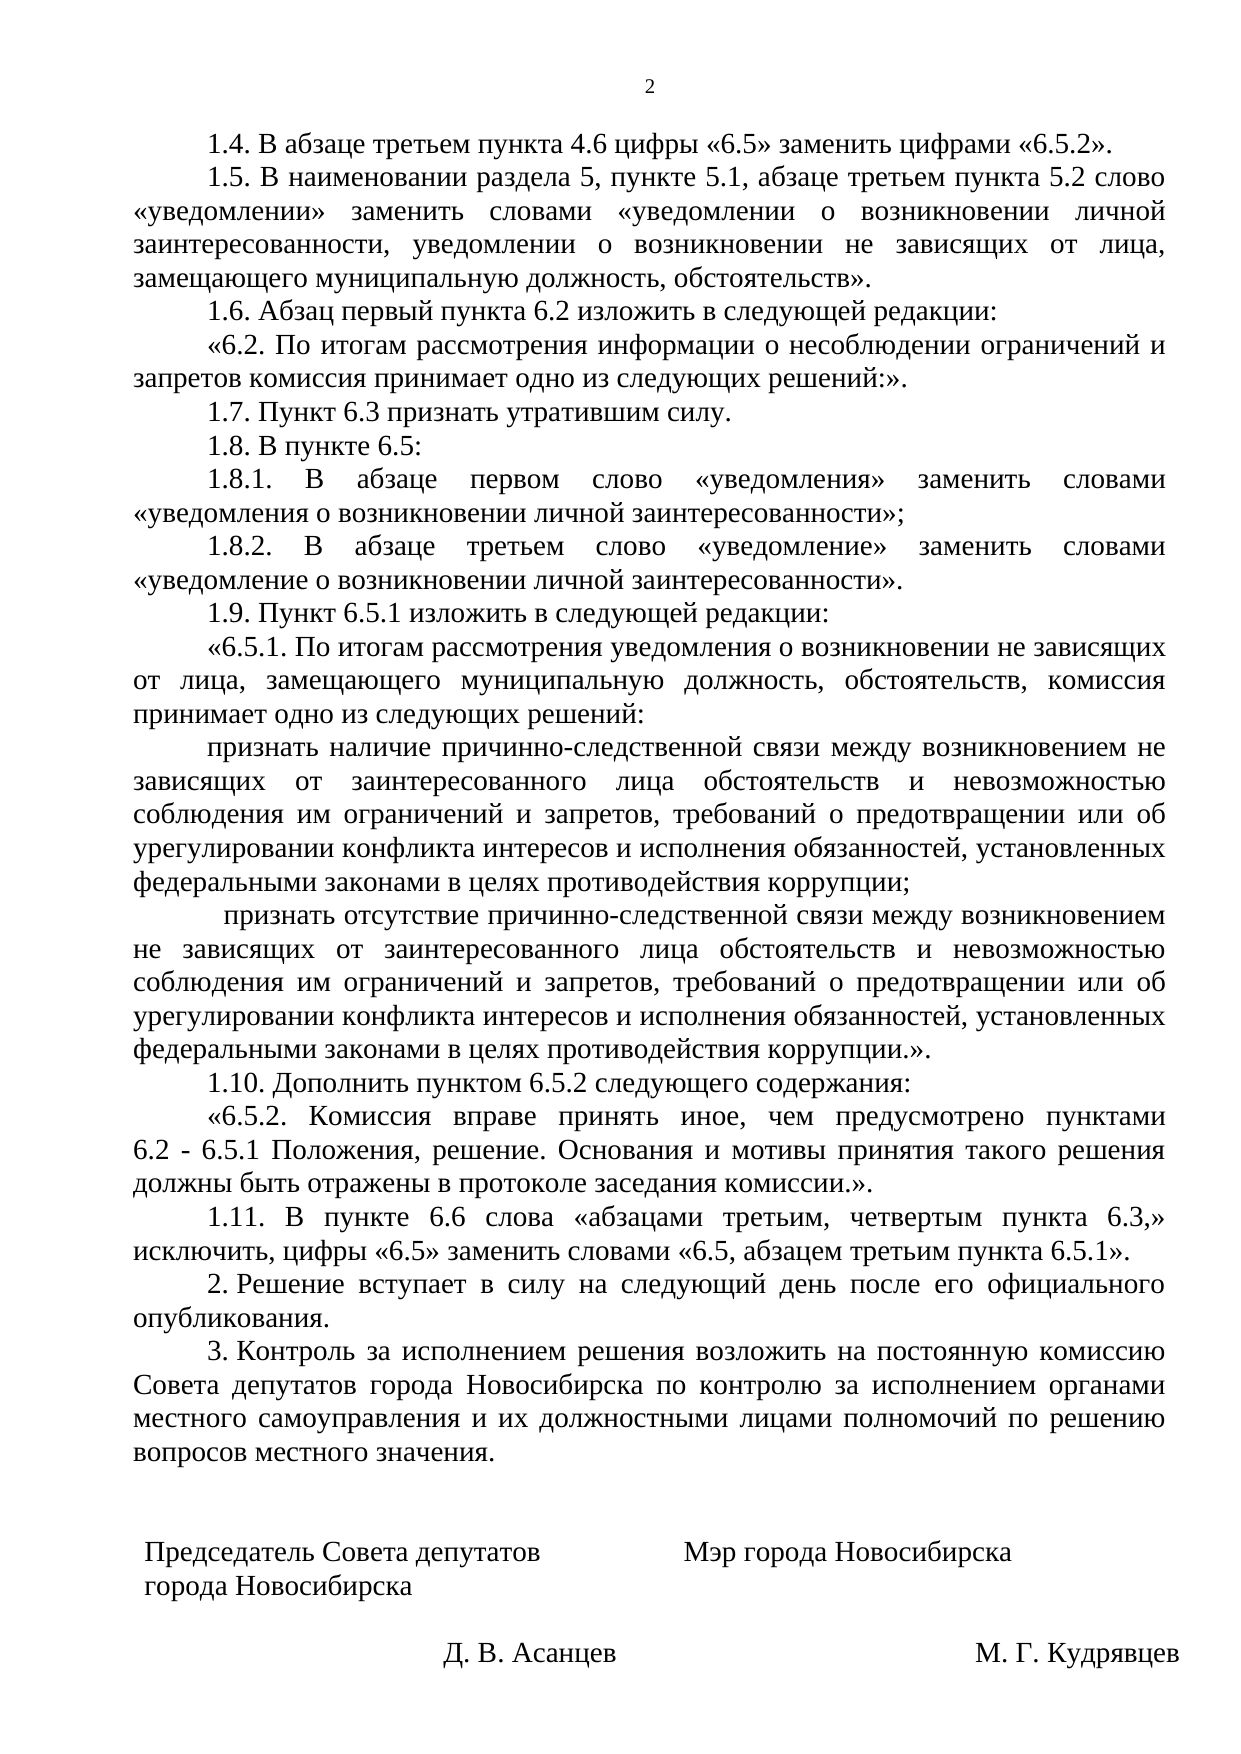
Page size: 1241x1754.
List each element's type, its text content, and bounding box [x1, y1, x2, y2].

table_cell М. Г. Кудрявцев [672, 1635, 1211, 1702]
text 1.8. В пункте 6.5: [133, 428, 1167, 461]
text признать отсутствие причинно-следственной связи между возникновением не зависящих от заинтересованного лица обстоятельств и невозможностью соблюдения им ограничений и запретов, требований о предотвращении или об урегулировании конфликта интересов и исполнения обязанностей, установленных федеральными законами в целях противодействия коррупции.». [133, 897, 1167, 1065]
text 1.4. В абзаце третьем пункта 4.6 цифры «6.5» заменить цифрами «6.5.2». [133, 126, 1167, 159]
text 1.9. Пункт 6.5.1 изложить в следующей редакции: [133, 595, 1167, 629]
text 1.8.2. В абзаце третьем слово «уведомление» заменить словами «уведомление о возникновении личной заинтересованности». [133, 528, 1167, 595]
text 1.8.1. В абзаце первом слово «уведомления» заменить словами «уведомления о возникновении личной заинтересованности»; [133, 461, 1167, 528]
text 3. Контроль за исполнением решения возложить на постоянную комиссию Совета депутатов города Новосибирска по контролю за исполнением органами местного самоуправления и их должностными лицами полномочий по решению вопросов местного значения. [133, 1333, 1167, 1467]
text 1.7. Пункт 6.3 признать утратившим силу. [133, 394, 1167, 428]
text «6.5.2. Комиссия вправе принять иное, чем предусмотрено пунктами 6.2 - 6.5.1 Положения, решение. Основания и мотивы принятия такого решения должны быть отражены в протоколе заседания комиссии.». [133, 1098, 1167, 1199]
text «6.2. По итогам рассмотрения информации о несоблюдении ограничений и запретов комиссия принимает одно из следующих решений:». [133, 327, 1167, 394]
text 1.5. В наименовании раздела 5, пункте 5.1, абзаце третьем пункта 5.2 слово «уведомлении» заменить словами «уведомлении о возникновении личной заинтересованности, уведомлении о возникновении не зависящих от лица, замещающего муниципальную должность, обстоятельств». [133, 159, 1167, 293]
table_cell Д. В. Асанцев [133, 1635, 672, 1702]
text 1.10. Дополнить пунктом 6.5.2 следующего содержания: [133, 1065, 1167, 1098]
table_header Председатель Совета депутатов города Новосибирска [133, 1468, 672, 1635]
text 2. Решение вступает в силу на следующий день после его официального опубликования. [133, 1266, 1167, 1333]
text 1.6. Абзац первый пункта 6.2 изложить в следующей редакции: [133, 293, 1167, 327]
table_header Мэр города Новосибирска [672, 1468, 1211, 1635]
text «6.5.1. По итогам рассмотрения уведомления о возникновении не зависящих от лица, замещающего муниципальную должность, обстоятельств, комиссия принимает одно из следующих решений: [133, 629, 1167, 729]
text признать наличие причинно-следственной связи между возникновением не зависящих от заинтересованного лица обстоятельств и невозможностью соблюдения им ограничений и запретов, требований о предотвращении или об урегулировании конфликта интересов и исполнения обязанностей, установленных федеральными законами в целях противодействия коррупции; [133, 729, 1167, 897]
text 1.11. В пункте 6.6 слова «абзацами третьим, четвертым пункта 6.3,» исключить, цифры «6.5» заменить словами «6.5, абзацем третьим пункта 6.5.1». [133, 1199, 1167, 1266]
